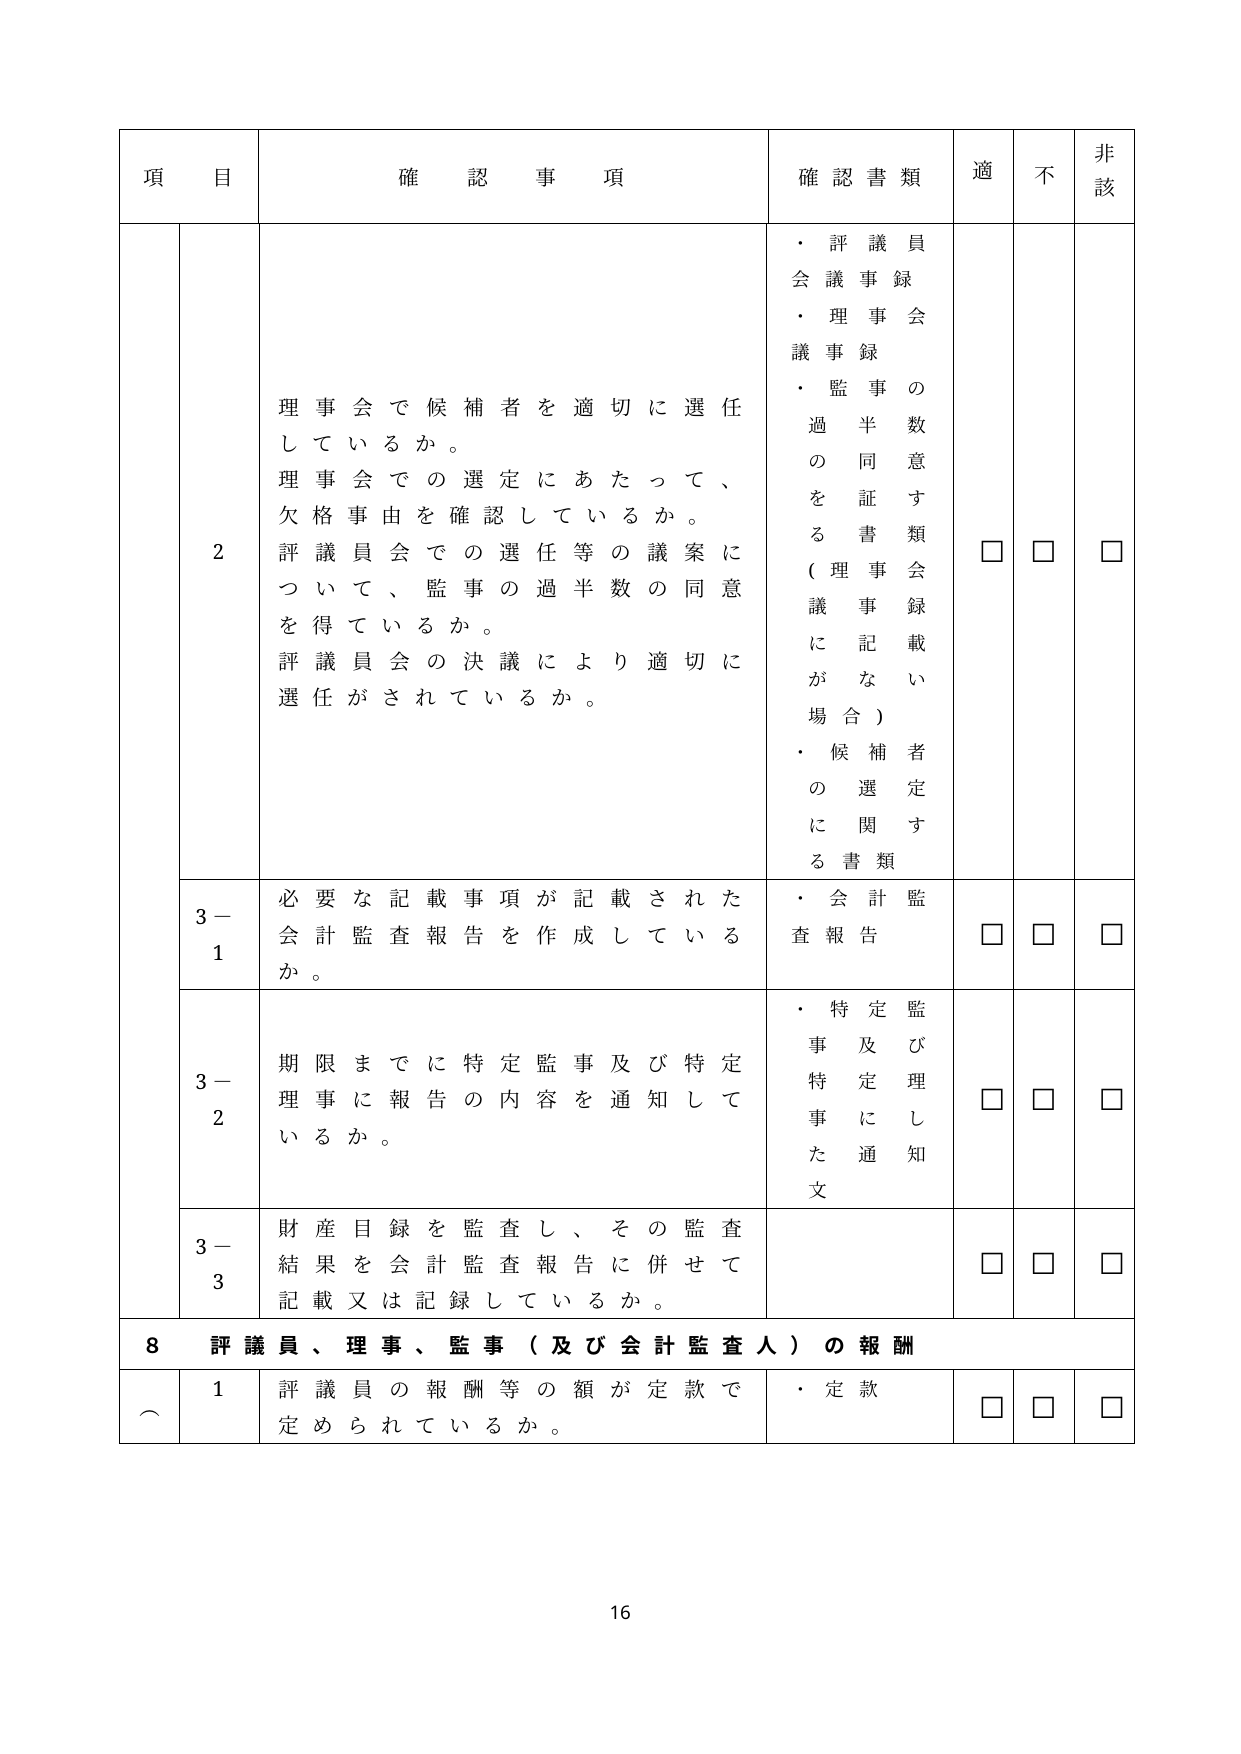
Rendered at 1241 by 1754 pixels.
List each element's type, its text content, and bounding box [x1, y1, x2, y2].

table_cell 3－3 [180, 1209, 259, 1318]
table_cell [1075, 880, 1134, 989]
table_header 確 認 事 項 [259, 130, 768, 223]
table_cell 1 [180, 1370, 259, 1443]
table_cell [954, 1209, 1013, 1318]
table_cell 3－2 [180, 990, 259, 1208]
table_header 適 [954, 130, 1013, 223]
table_cell 3－1 [180, 880, 259, 989]
table_cell [954, 224, 1013, 878]
table_cell [1014, 990, 1074, 1208]
table_header 不 適 [1014, 130, 1074, 223]
table_cell [954, 1370, 1013, 1443]
table_cell [954, 990, 1013, 1208]
table_cell [954, 880, 1013, 989]
table_cell [1075, 1209, 1134, 1318]
table_cell （１）報酬 [120, 1370, 179, 1443]
table_header 確認書類 [769, 130, 953, 223]
table_cell [1075, 1370, 1134, 1443]
table_cell ・会計監査報告 [767, 880, 953, 989]
table_cell ・定款 [767, 1370, 953, 1443]
table_cell [1014, 1209, 1074, 1318]
table_cell [1014, 1370, 1074, 1443]
table_cell [767, 1209, 953, 1318]
table_cell [1014, 880, 1074, 989]
table_cell 必要な記載事項が記載された会計監査報告を作成しているか。 [260, 880, 766, 989]
table_cell [1075, 990, 1134, 1208]
table_cell 評議員の報酬等の額が定款で定められているか。 [260, 1370, 766, 1443]
table_header 項 目 [120, 130, 258, 223]
table_cell 2 [180, 224, 259, 878]
table_cell 期限までに特定監事及び特定理事に報告の内容を通知しているか。 [260, 990, 766, 1208]
table_cell ８ 評議員、理事、監事（及び会計監査人）の報酬 [120, 1319, 1134, 1369]
table_header 非該当 [1075, 130, 1134, 223]
table_cell 理事会で候補者を適切に選任しているか。 理事会での選定にあたって、欠格事由を確認しているか。 評議員会での選任等の議案について、監事の過半数の同意を得ているか。 評議員会の決議により適切に選任がされているか。 [260, 224, 766, 878]
table_cell ・評議員会議事録 ・理事会議事録 ・監事の過半数の同意を証する書類(理事会議事録に記載がない場合) ・候補者の選定に関する書類 [767, 224, 953, 878]
table_cell [1014, 224, 1074, 878]
table_cell 財産目録を監査し、その監査結果を会計監査報告に併せて記載又は記録しているか。 [260, 1209, 766, 1318]
table_cell ・特定監事及び特定理事にした通知文 [767, 990, 953, 1208]
table_cell [1075, 224, 1134, 878]
